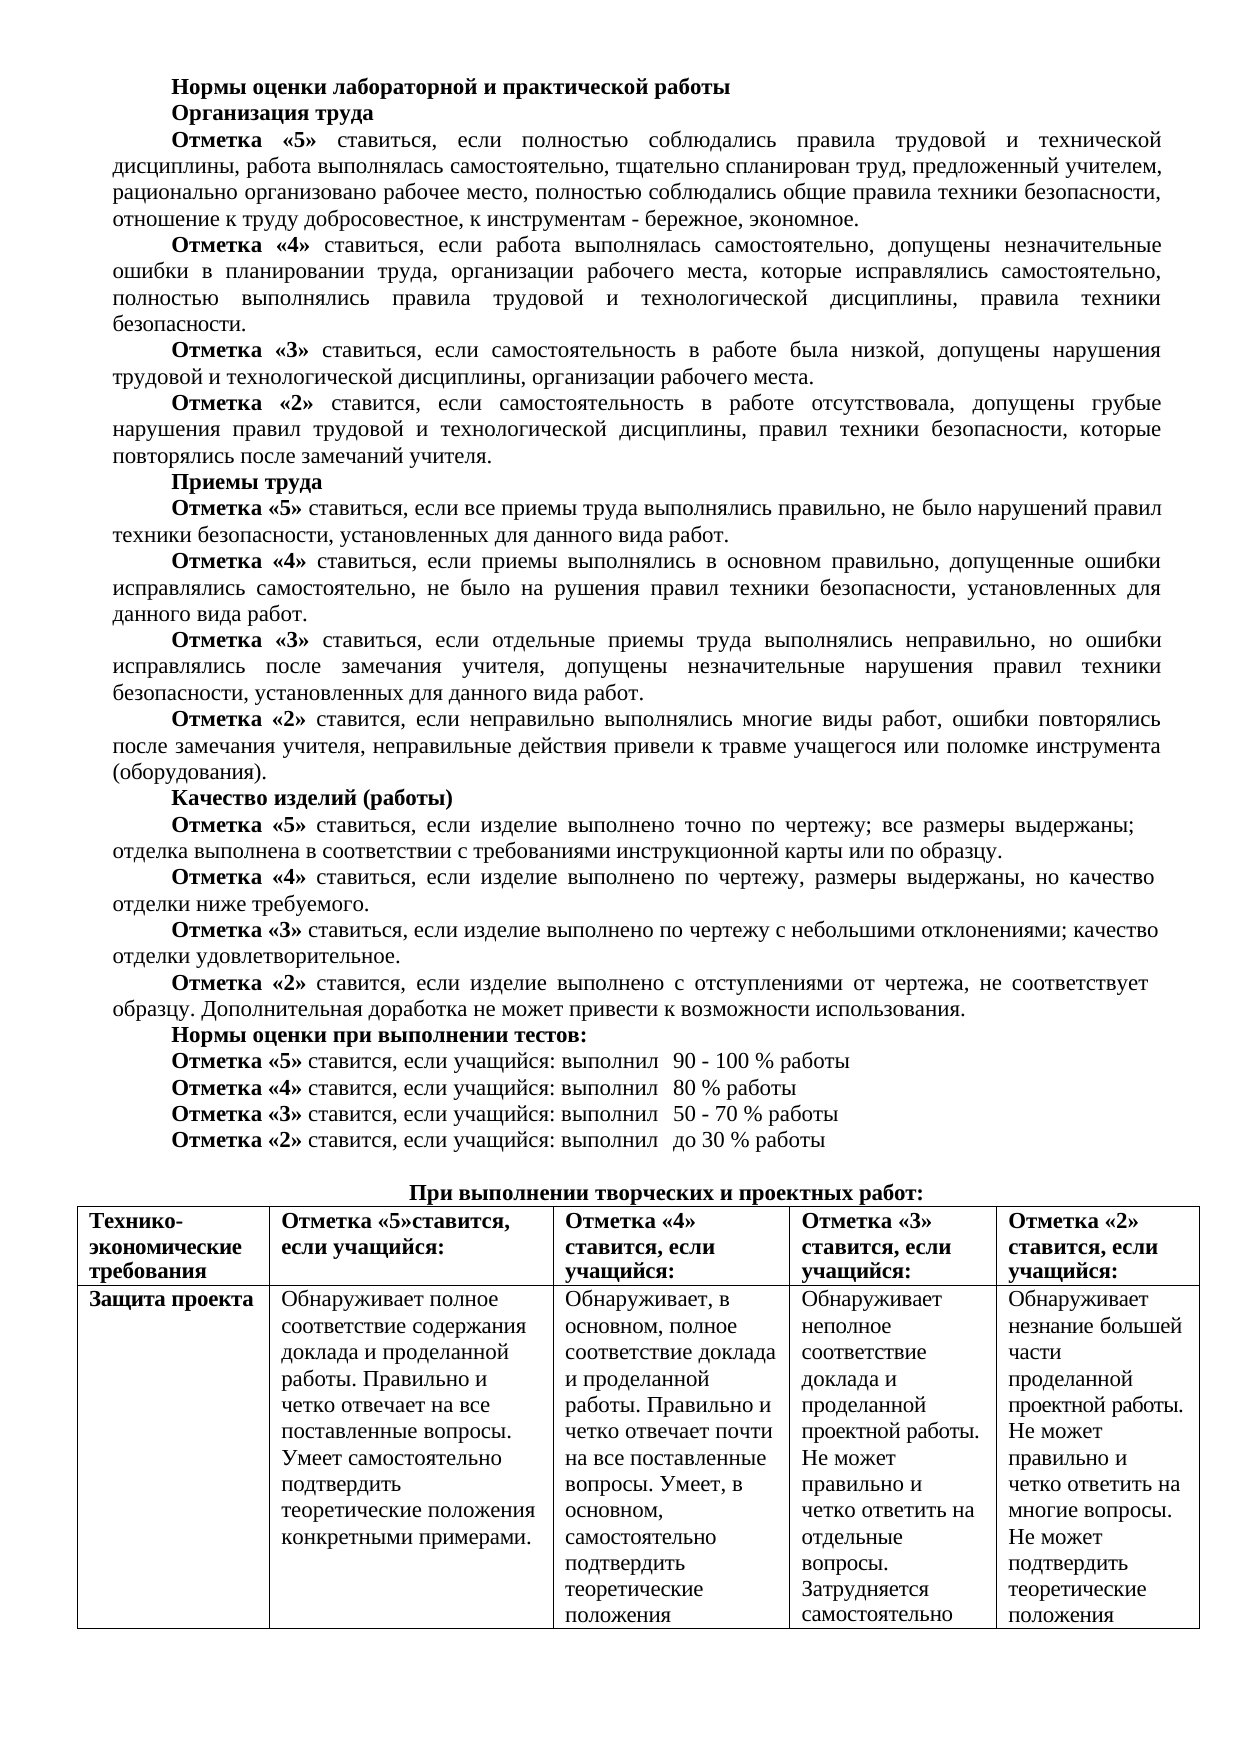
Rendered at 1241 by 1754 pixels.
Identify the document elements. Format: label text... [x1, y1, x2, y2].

text Отметка «2» ставится, если неправильно выполнялись многие виды работ, ошибки повторялись после замечания учителя, неправильные действия привели к травме учащегося или поломке инструмента (оборудования). [112, 705, 1163, 784]
subtitle Приемы труда [171, 468, 1211, 494]
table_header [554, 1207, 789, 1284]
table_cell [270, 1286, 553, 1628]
subtitle Нормы оценки лабораторной и практической работы Организация труда [171, 73, 731, 126]
subtitle Нормы оценки при выполнении тестов: [171, 1021, 1211, 1047]
subtitle При выполнении творческих и проектных работ: [409, 1179, 1211, 1205]
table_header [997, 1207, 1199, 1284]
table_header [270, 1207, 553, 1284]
text Отметка «5» ставится, если учащийся: выполнил 90 - 100 % работы Отметка «4» ставится, если учащийся: выполнил 80 % работы Отметка «3» ставится, если учащийся: выполнил 50 - 70 % работы Отметка «2» ставится, если учащийся: выполнил до 30 % работы [171, 1047, 881, 1153]
subtitle Качество изделий (работы) [171, 784, 1211, 811]
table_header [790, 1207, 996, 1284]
text Отметка «5» ставиться, если изделие выполнено точно по чертежу; все размеры выдержаны; отделка выполнена в соответствии с требованиями инструкционной карты или по образцу. [112, 811, 1162, 863]
text Отметка «5» ставиться, если полностью соблюдались правила трудовой и технической дисциплины, работа выполнялась самостоятельно, тщательно спланирован труд, предложенный учителем, рационально организовано рабочее место, полностью соблюдались общие правила техники безопасности, отношение к труду добросовестное, к инструментам - бережное, экономное. [112, 126, 1163, 231]
text Отметка «4» ставиться, если приемы выполнялись в основном правильно, допущенные ошибки исправлялись самостоятельно, не было на рушения правил техники безопасности, установленных для данного вида работ. [112, 547, 1162, 626]
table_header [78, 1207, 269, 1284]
text Отметка «2» ставится, если самостоятельность в работе отсутствовала, допущены грубые нарушения правил трудовой и технологической дисциплины, правил техники безопасности, которые повторялись после замечаний учителя. [112, 389, 1163, 468]
text Отметка «2» ставится, если изделие выполнено с отступлениями от чертежа, не соответствует образцу. Дополнительная доработка не может привести к возможности использования. [112, 969, 1211, 1021]
text Отметка «3» ставиться, если изделие выполнено по чертежу с небольшими отклонениями; качество отделки удовлетворительное. [112, 916, 1211, 969]
text Отметка «3» ставиться, если отдельные приемы труда выполнялись неправильно, но ошибки исправлялись после замечания учителя, допущены незначительные нарушения правил техники безопасности, установленных для данного вида работ. [112, 626, 1163, 705]
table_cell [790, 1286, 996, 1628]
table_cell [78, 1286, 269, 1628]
text Отметка «5» ставиться, если все приемы труда выполнялись правильно, не было нарушений правил техники безопасности, установленных для данного вида работ. [112, 494, 1162, 547]
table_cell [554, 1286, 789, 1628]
text Отметка «4» ставиться, если изделие выполнено по чертежу, размеры выдержаны, но качество отделки ниже требуемого. [112, 863, 1211, 916]
text Отметка «3» ставиться, если самостоятельность в работе была низкой, допущены нарушения трудовой и технологической дисциплины, организации рабочего места. [112, 336, 1162, 389]
text Отметка «4» ставиться, если работа выполнялась самостоятельно, допущены незначительные ошибки в планировании труда, организации рабочего места, которые исправлялись самостоятельно, полностью выполнялись правила трудовой и технологической дисциплины, правила техники безопасности. [112, 231, 1163, 336]
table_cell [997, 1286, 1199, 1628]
